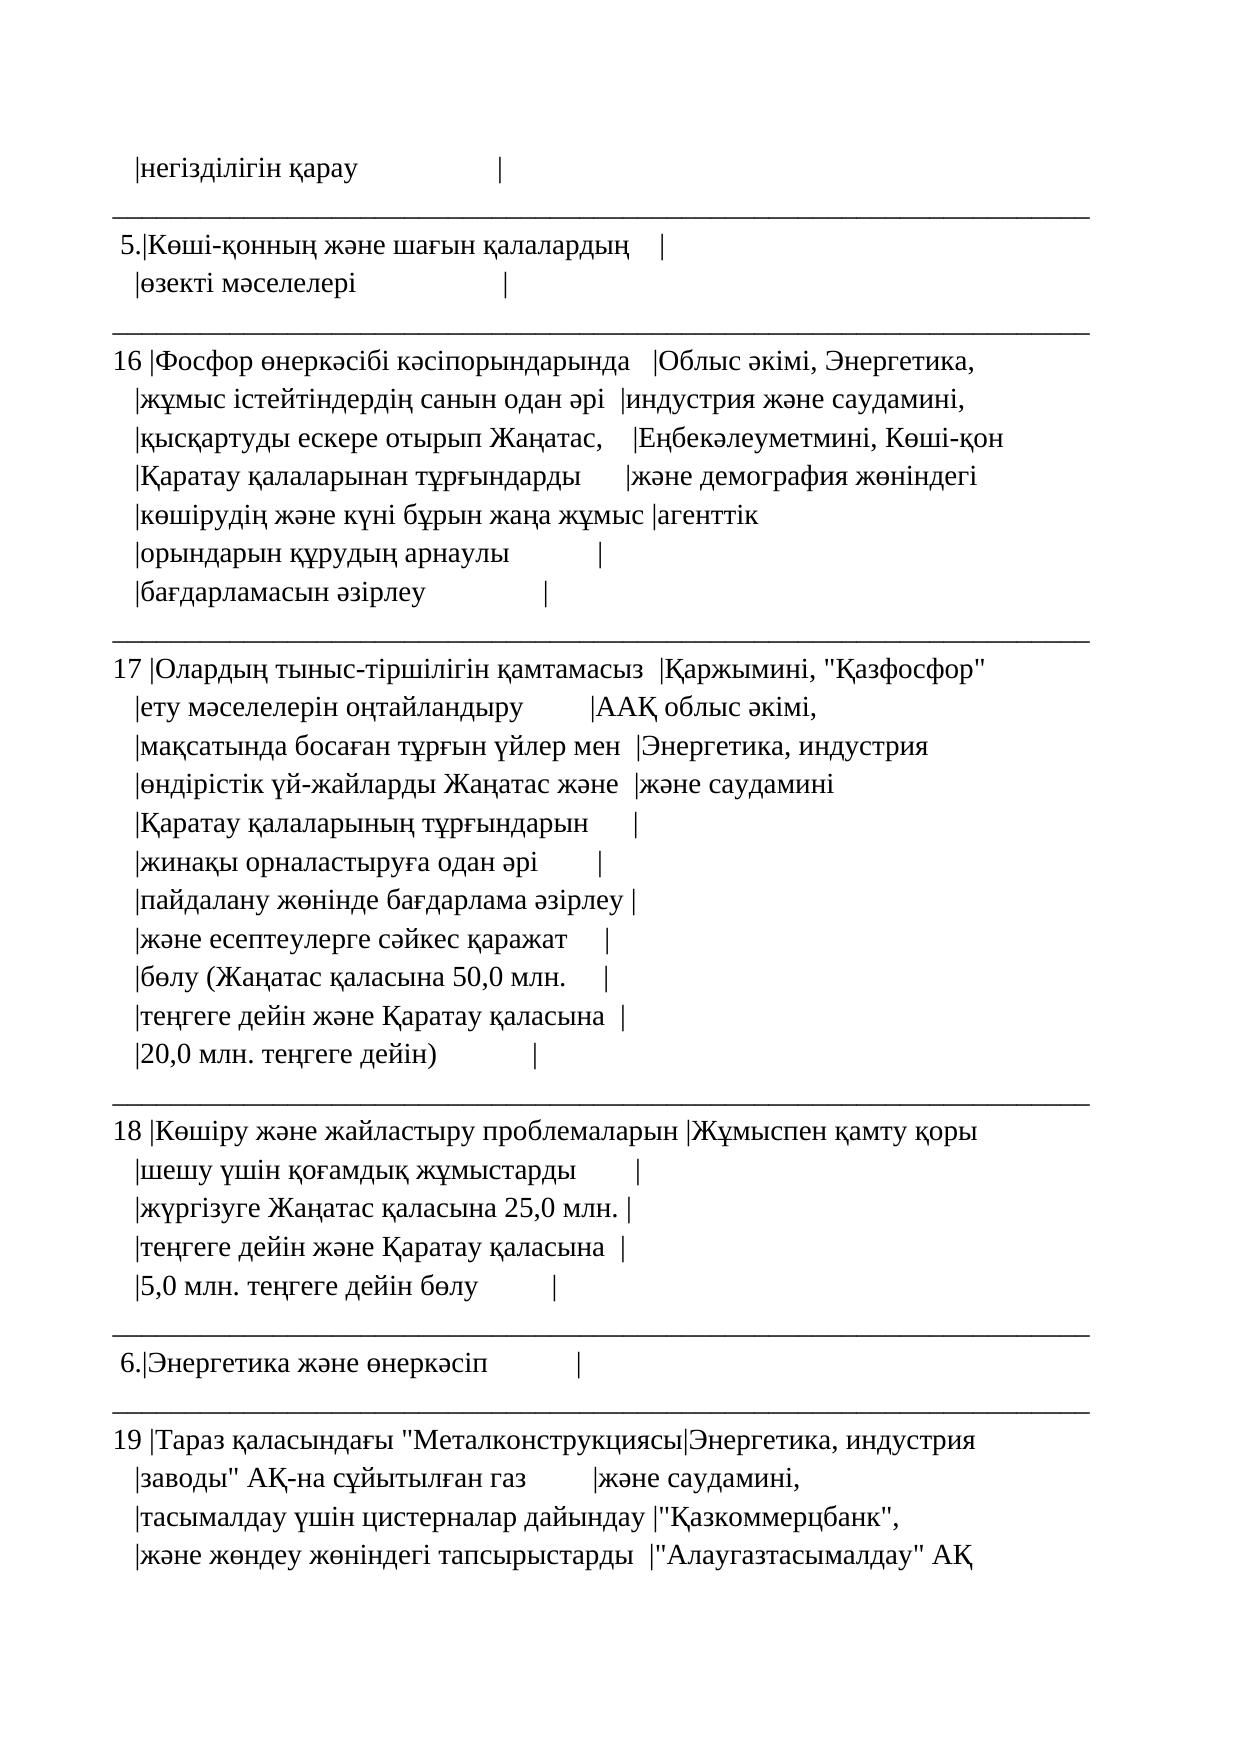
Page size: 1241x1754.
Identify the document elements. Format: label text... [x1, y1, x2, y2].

text |теңгеге дейiн және Қаратау қаласына | [112, 1229, 1128, 1263]
text |5,0 млн. теңгеге дейiн бөлу | [112, 1268, 1128, 1301]
text |өзектi мәселелерi | [112, 266, 1128, 299]
text 18 |Көшiру және жайластыру проблемаларын |Жұмыспен қамту қоры [112, 1113, 1128, 1147]
text |мақсатында босаған тұрғын үйлер мен |Энергетика, индустрия [112, 728, 1128, 762]
text 6.|Энергетика және өнеркәсiп | [112, 1345, 1128, 1378]
text |жұмыс iстейтiндердiң санын одан әрi |индустрия және саудаминi, [112, 381, 1128, 415]
text 19 |Тараз қаласындағы "Металконструкциясы|Энергетика, индустрия [112, 1422, 1128, 1455]
text ___________________________________________________________________ [112, 1075, 1128, 1108]
text ___________________________________________________________________ [112, 1306, 1128, 1340]
text |негiздiлiгiн қарау | [112, 150, 1128, 183]
text 16 |Фосфор өнеркәсiбi кәсiпорындарында |Облыс әкiмi, Энергетика, [112, 343, 1128, 376]
text |20,0 млн. теңгеге дейiн) | [112, 1036, 1128, 1070]
text |тасымалдау үшiн цистерналар дайындау |"Қазкоммерцбанк", [112, 1499, 1128, 1532]
text |шешу үшiн қоғамдық жұмыстарды | [112, 1152, 1128, 1186]
text ___________________________________________________________________ [112, 304, 1128, 338]
text |жүргiзуге Жаңатас қаласына 25,0 млн. | [112, 1191, 1128, 1224]
text |және жөндеу жөнiндегi тапсырыстарды |"Алаугазтасымалдау" АҚ [112, 1537, 1128, 1571]
text |теңгеге дейiн және Қаратау қаласына | [112, 998, 1128, 1031]
text |және есептеулерге сәйкес қаражат | [112, 921, 1128, 954]
text |бөлу (Жаңатас қаласына 50,0 млн. | [112, 959, 1128, 993]
text 5.|Көшi-қонның және шағын қалалардың | [112, 227, 1128, 261]
text 17 |Олардың тыныс-тiршiлiгiн қамтамасыз |Қаржыминi, "Қазфосфор" [112, 651, 1128, 684]
text |өндiрiстiк үй-жайларды Жаңатас және |және саудаминi [112, 767, 1128, 800]
text |орындарын құрудың арнаулы | [112, 535, 1128, 569]
text |қысқартуды ескере отырып Жаңатас, |Еңбекәлеуметминi, Көшi-қон [112, 420, 1128, 453]
text |Қаратау қалаларынан тұрғындарды |және демография жөнiндегi [112, 458, 1128, 492]
text |бағдарламасын әзiрлеу | [112, 574, 1128, 607]
text ___________________________________________________________________ [112, 1383, 1128, 1417]
text |жинақы орналастыруға одан әрi | [112, 844, 1128, 877]
text ___________________________________________________________________ [112, 188, 1128, 222]
text |көшiрудiң және күнi бұрын жаңа жұмыс |агенттiк [112, 497, 1128, 530]
text ___________________________________________________________________ [112, 612, 1128, 646]
text |ету мәселелерiн оңтайландыру |ААҚ облыс әкiмi, [112, 689, 1128, 723]
text |заводы" АҚ-на сұйытылған газ |және саудаминi, [112, 1460, 1128, 1494]
text |пайдалану жөнiнде бағдарлама әзiрлеу | [112, 882, 1128, 916]
text |Қаратау қалаларының тұрғындарын | [112, 805, 1128, 839]
